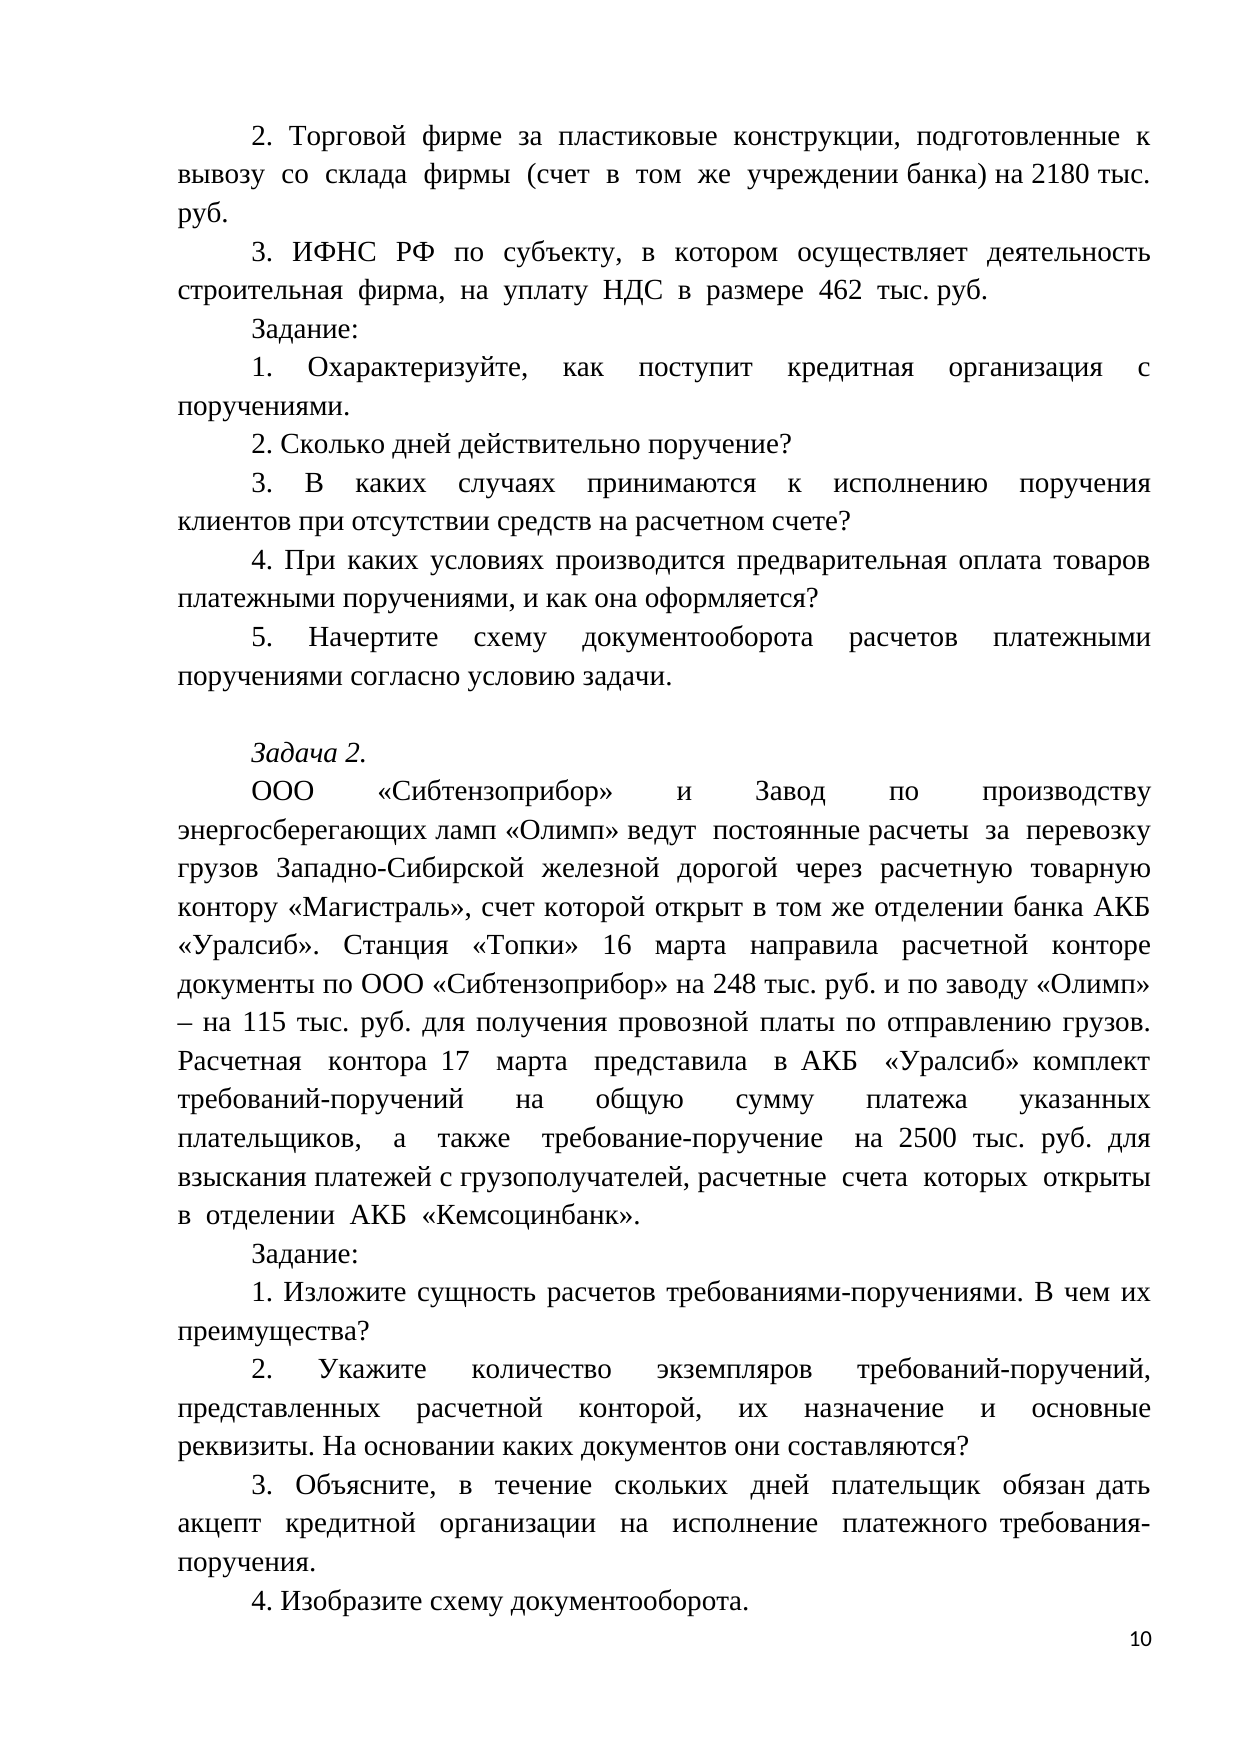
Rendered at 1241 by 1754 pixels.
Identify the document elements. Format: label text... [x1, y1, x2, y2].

text Задание: [177, 1236, 1152, 1269]
text 4. При каких условиях производится предварительная оплата товаров платежными поручениями, и как она оформляется? [177, 542, 1152, 614]
text 3. Объясните, в течение скольких дней плательщик обязан дать акцепт кредитной организации на исполнение платежного требования-поручения. [177, 1467, 1152, 1578]
text 1. Охарактеризуйте, как поступит кредитная организация с поручениями. [177, 349, 1152, 421]
text 2. Сколько дней действительно поручение? [177, 426, 1152, 460]
text 5. Начертите схему документооборота расчетов платежными поручениями согласно условию задачи. [177, 619, 1152, 691]
text 4. Изобразите схему документооборота. [177, 1583, 1152, 1616]
text 1. Изложите сущность расчетов требованиями-поручениями. В чем их преимущества? [177, 1274, 1152, 1346]
text 2. Укажите количество экземпляров требований-поручений, представленных расчетной конторой, их назначение и основные реквизиты. На основании каких документов они составляются? [177, 1351, 1152, 1462]
text Задача 2. [177, 735, 1152, 768]
text 2. Торговой фирме за пластиковые конструкции, подготовленные к вывозу со склада фирмы (счет в том же учреждении банка) на 2180 тыс. руб. [177, 118, 1152, 229]
text Задание: [177, 311, 1152, 344]
text 3. ИФНС РФ по субъекту, в котором осуществляет деятельность строительная фирма, на уплату НДС в размере 462 тыс. руб. [177, 234, 1152, 306]
text 3. В каких случаях принимаются к исполнению поручения клиентов при отсутствии средств на расчетном счете? [177, 465, 1152, 537]
text ООО «Сибтензоприбор» и Завод по производству энергосберегающих ламп «Олимп» ведут постоянные расчеты за перевозку грузов Западно-Сибирской железной дорогой через расчетную товарную контору «Магистраль», счет которой открыт в том же отделении банка АКБ «Уралсиб». Станция «Топки» 16 марта направила расчетной конторе документы по ООО «Сибтензоприбор» на 248 тыс. руб. и по заводу «Олимп» – на 115 тыс. руб. для получения провозной платы по отправлению грузов. Расчетная контора 17 марта представила в АКБ «Уралсиб» комплект требований-поручений на общую сумму платежа указанных плательщиков, а также требование-поручение на 2500 тыс. руб. для взыскания платежей с грузополучателей, расчетные счета которых открыты в отделении АКБ «Кемсоцинбанк». [177, 773, 1152, 1231]
